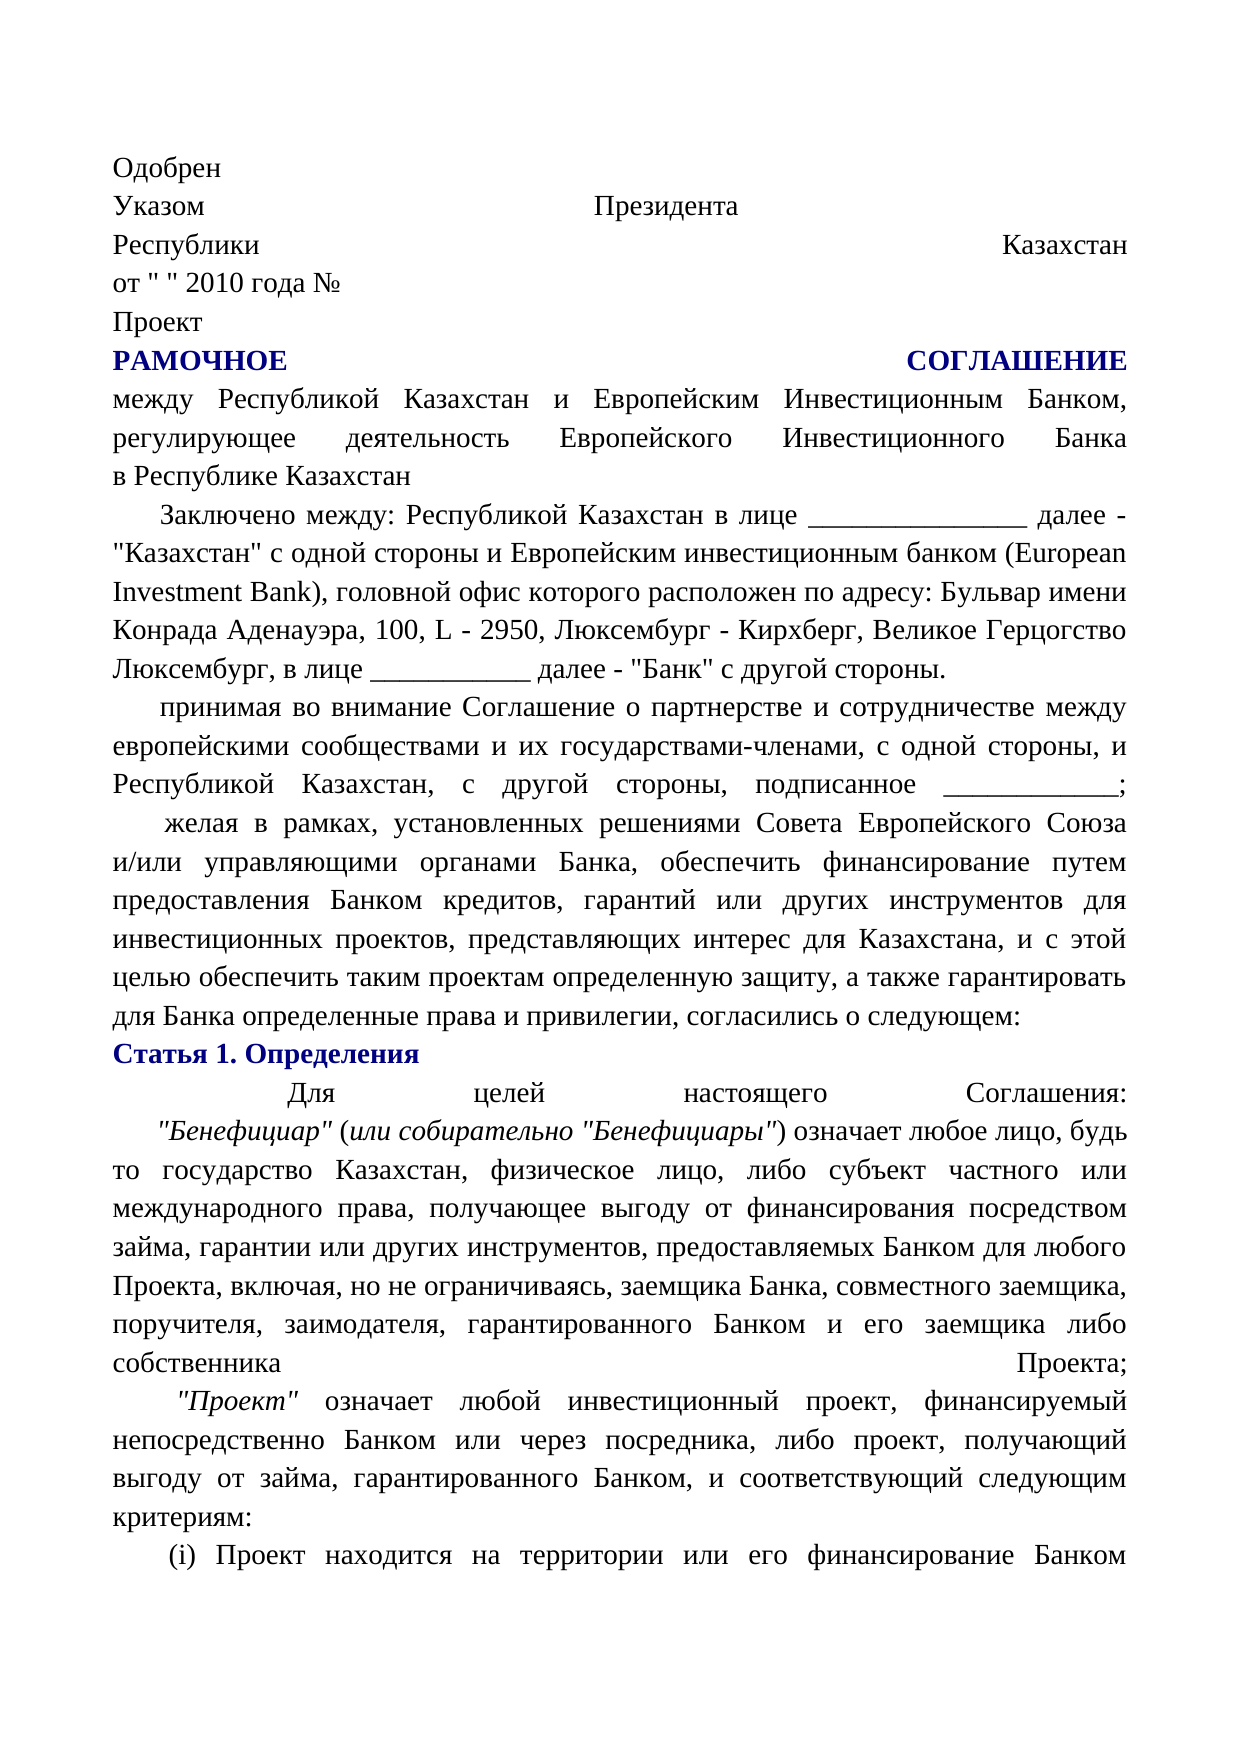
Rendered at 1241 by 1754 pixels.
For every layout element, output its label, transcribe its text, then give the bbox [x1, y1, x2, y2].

text Одобрен Указом Президента Республики Казахстан от " " 2010 года № [112, 150, 1128, 299]
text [112, 1075, 1128, 1571]
text РАМОЧНОЕ СОГЛАШЕНИЕ между Республикой Казахстан и Европейским Инвестиционным Банком, регулирующее деятельность Европейского Инвестиционного Банка в Республике Казахстан [112, 343, 1128, 492]
text Заключено между: Республикой Казахстан в лице _______________ далее - "Казахстан" с одной стороны и Европейским инвестиционным банком (European Investment Bank), головной офис которого расположен по адресу: Бульвар имени Конрада Аденауэра, 100, L - 2950, Люксембург - Кирхберг, Великое Герцогство Люксембург, в лице ___________ далее - "Банк" с другой стороны. [112, 497, 1128, 684]
text принимая во внимание Соглашение о партнерстве и сотрудничестве между европейскими сообществами и их государствами-членами, с одной стороны, и Республикой Казахстан, с другой стороны, подписанное ____________; желая в рамках, установленных решениями Совета Европейского Союза и/или управляющими органами Банка, обеспечить финансирование путем предоставления Банком кредитов, гарантий или других инструментов для инвестиционных проектов, представляющих интерес для Казахстана, и с этой целью обеспечить таким проектам определенную защиту, а также гарантировать для Банка определенные права и привилегии, согласились о следующем: [112, 689, 1128, 1031]
text Статья 1. Определения [112, 1036, 1128, 1070]
text Проект [112, 304, 1128, 338]
